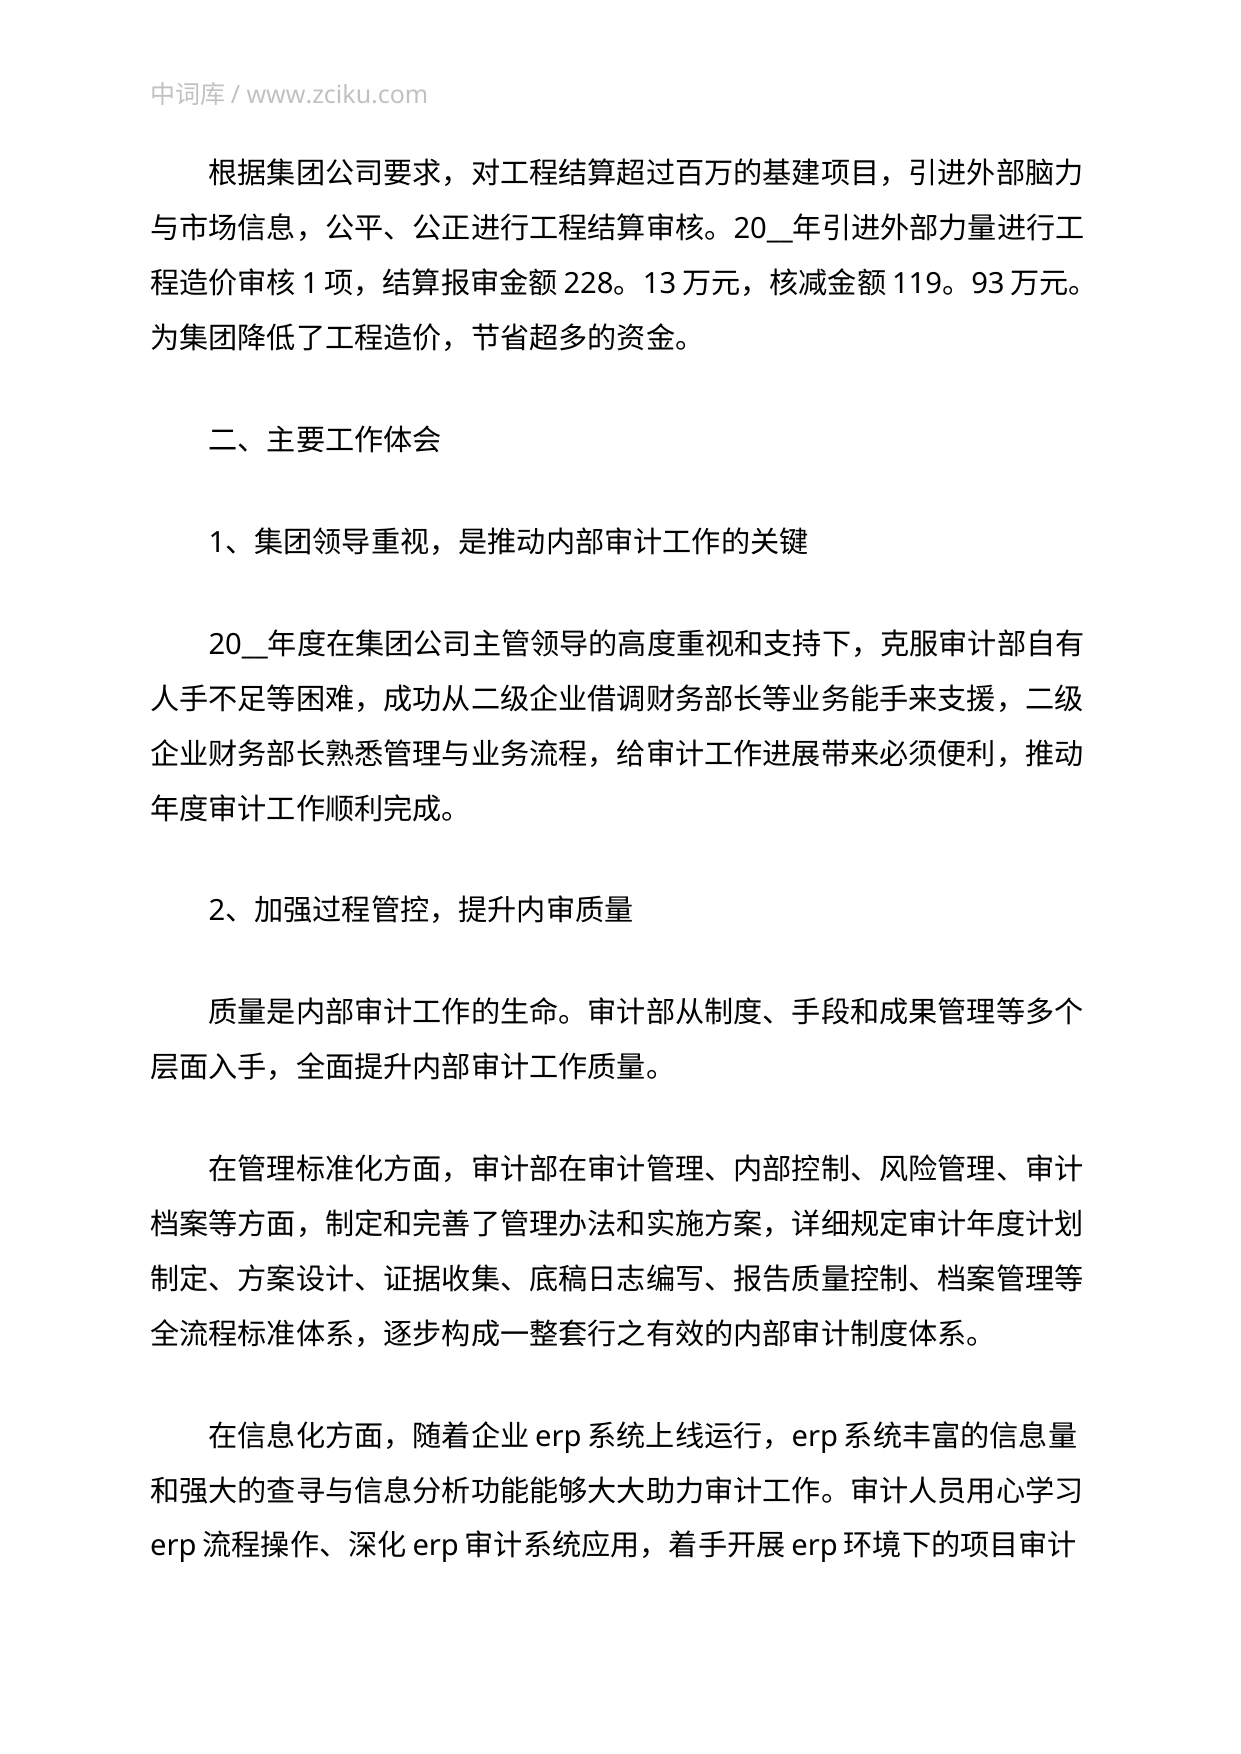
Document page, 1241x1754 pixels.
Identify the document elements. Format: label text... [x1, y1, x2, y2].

text 二、主要工作体会 [150, 417, 1090, 459]
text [150, 1412, 1090, 1564]
text 质量是内部审计工作的生命。审计部从制度、手段和成果管理等多个层面入手，全面提升内部审计工作质量。 [150, 989, 1090, 1086]
text 20__年度在集团公司主管领导的高度重视和支持下，克服审计部自有人手不足等困难，成功从二级企业借调财务部长等业务能手来支援，二级企业财务部长熟悉管理与业务流程，给审计工作进展带来必须便利，推动年度审计工作顺利完成。 [150, 620, 1090, 827]
text 1、集团领导重视，是推动内部审计工作的关键 [150, 518, 1090, 561]
text 根据集团公司要求，对工程结算超过百万的基建项目，引进外部脑力与市场信息，公平、公正进行工程结算审核。20__年引进外部力量进行工程造价审核1项，结算报审金额228。13万元，核减金额119。93万元。为集团降低了工程造价，节省超多的资金。 [150, 150, 1090, 357]
text 2、加强过程管控，提升内审质量 [150, 887, 1090, 929]
text 在管理标准化方面，审计部在审计管理、内部控制、风险管理、审计档案等方面，制定和完善了管理办法和实施方案，详细规定审计年度计划制定、方案设计、证据收集、底稿日志编写、报告质量控制、档案管理等全流程标准体系，逐步构成一整套行之有效的内部审计制度体系。 [150, 1146, 1090, 1353]
